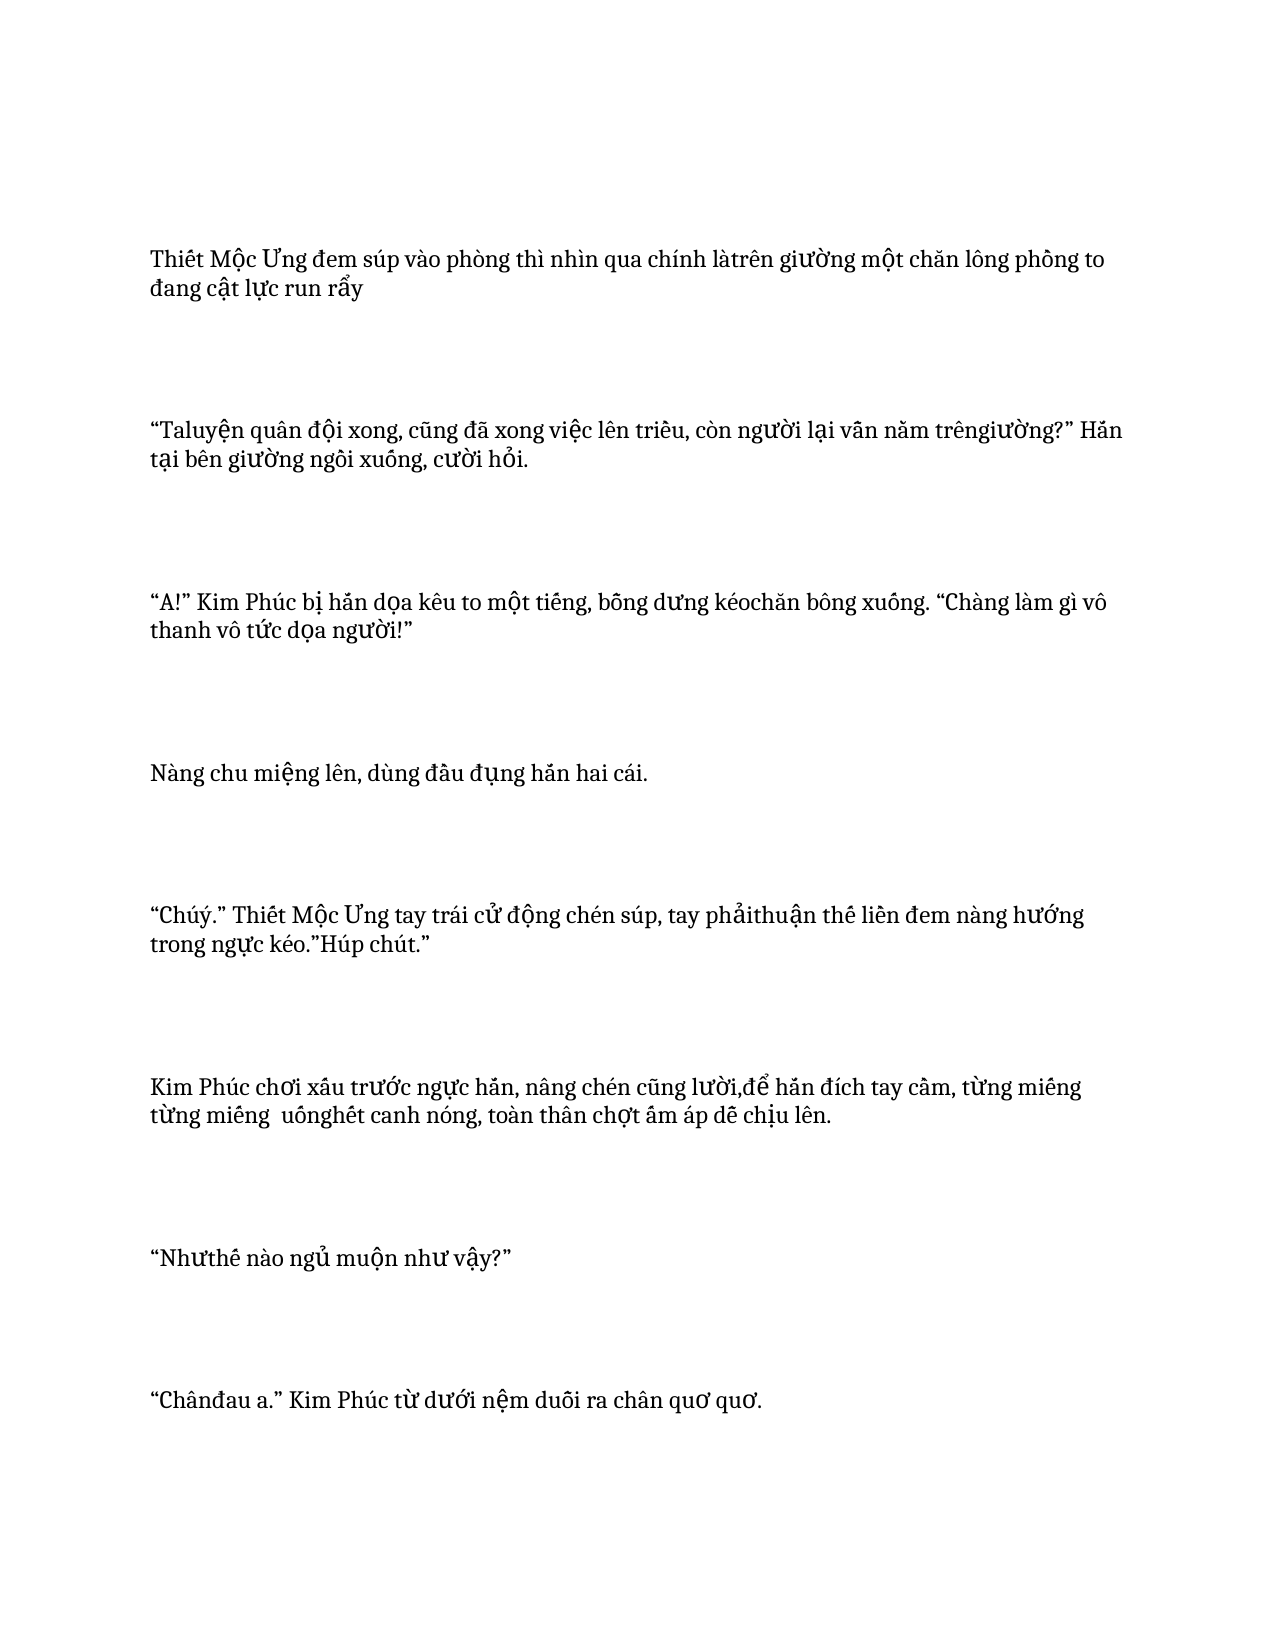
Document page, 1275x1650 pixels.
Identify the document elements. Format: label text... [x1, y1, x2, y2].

text Nàng chu miệng lên, dùng đầu đụng hắn hai cái. [150, 759, 1125, 787]
text “Nhưthế nào ngủ muộn như vậy?” [150, 1244, 1125, 1272]
text “Chânđau a.” Kim Phúc từ dưới nệm duỗi ra chân quơ quơ. [150, 1386, 1125, 1415]
text “Chúý.” Thiết Mộc Ưng tay trái cử động chén súp, tay phảithuận thế liền đem nàng hướng trong ngực kéo.”Húp chút.” [150, 901, 1125, 959]
text “A!” Kim Phúc bị hắn dọa kêu to một tiếng, bỗng dưng kéochăn bông xuống. “Chàng làm gì vô thanh vô tức dọa người!” [150, 587, 1125, 645]
text Thiết Mộc Ưng đem súp vào phòng thì nhìn qua chính làtrên giường một chăn lông phồng to đang cật lực run rẩy [150, 245, 1125, 302]
text “Taluyện quân đội xong, cũng đã xong việc lên triều, còn người lại vẫn nằm trêngiường?” Hắn tại bên giường ngồi xuống, cười hỏi. [150, 416, 1125, 474]
text Kim Phúc chơi xấu trước ngực hắn, nâng chén cũng lười,để hắn đích tay cầm, từng miếng từng miếng uốnghết canh nóng, toàn thân chợt ấm áp dễ chịu lên. [150, 1072, 1125, 1130]
